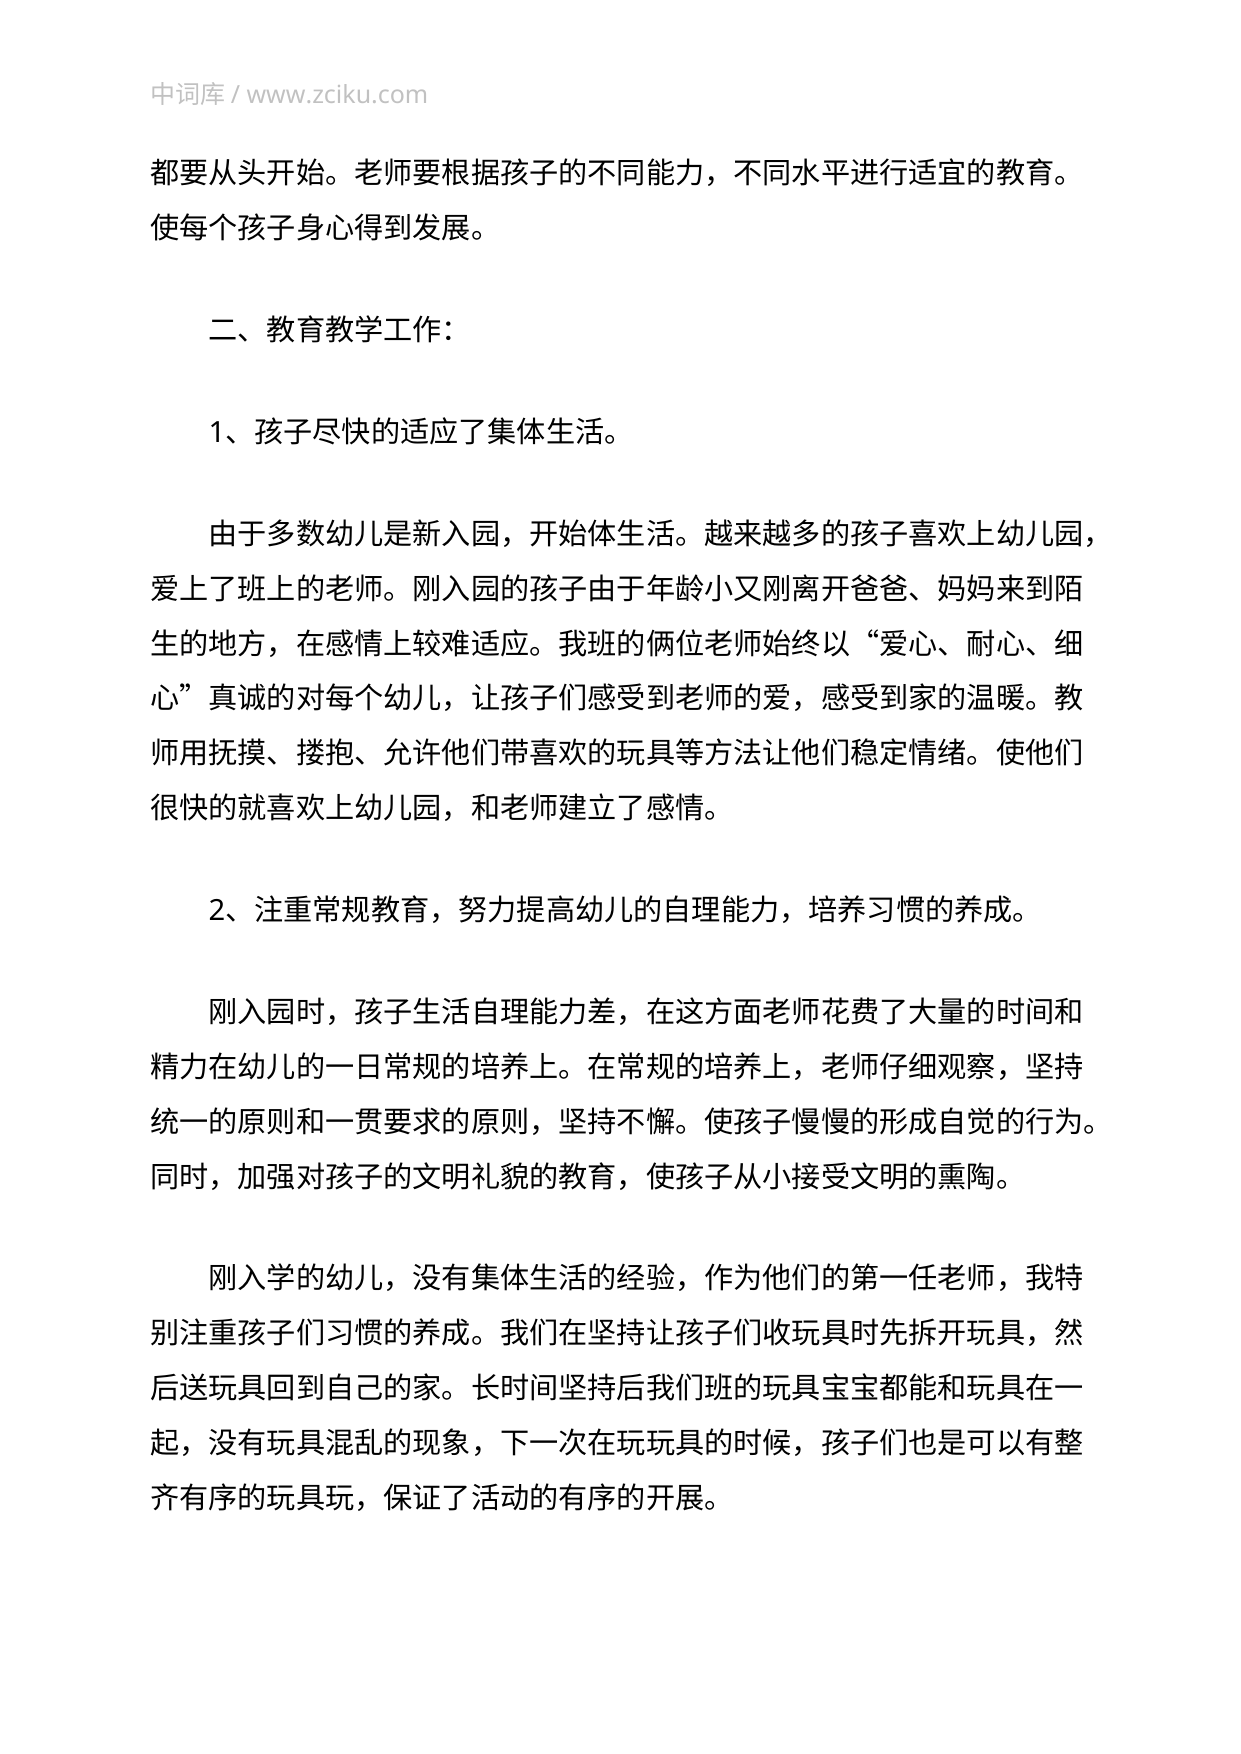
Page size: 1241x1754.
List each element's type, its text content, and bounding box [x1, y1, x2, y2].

text 二、教育教学工作： [150, 307, 1090, 349]
text 由于多数幼儿是新入园，开始体生活。越来越多的孩子喜欢上幼儿园，爱上了班上的老师。刚入园的孩子由于年龄小又刚离开爸爸、妈妈来到陌生的地方，在感情上较难适应。我班的俩位老师始终以“爱心、耐心、细心”真诚的对每个幼儿，让孩子们感受到老师的爱，感受到家的温暖。教师用抚摸、搂抱、允许他们带喜欢的玩具等方法让他们稳定情绪。使他们很快的就喜欢上幼儿园，和老师建立了感情。 [150, 510, 1090, 827]
text 1、孩子尽快的适应了集体生活。 [150, 408, 1090, 451]
text 刚入学的幼儿，没有集体生活的经验，作为他们的第一任老师，我特别注重孩子们习惯的养成。我们在坚持让孩子们收玩具时先拆开玩具，然后送玩具回到自己的家。长时间坚持后我们班的玩具宝宝都能和玩具在一起，没有玩具混乱的现象，下一次在玩玩具的时候，孩子们也是可以有整齐有序的玩具玩，保证了活动的有序的开展。 [150, 1255, 1090, 1517]
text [150, 150, 1090, 247]
text 刚入园时，孩子生活自理能力差，在这方面老师花费了大量的时间和精力在幼儿的一日常规的培养上。在常规的培养上，老师仔细观察，坚持统一的原则和一贯要求的原则，坚持不懈。使孩子慢慢的形成自觉的行为。同时，加强对孩子的文明礼貌的教育，使孩子从小接受文明的熏陶。 [150, 989, 1090, 1196]
text 2、注重常规教育，努力提高幼儿的自理能力，培养习惯的养成。 [150, 887, 1090, 929]
